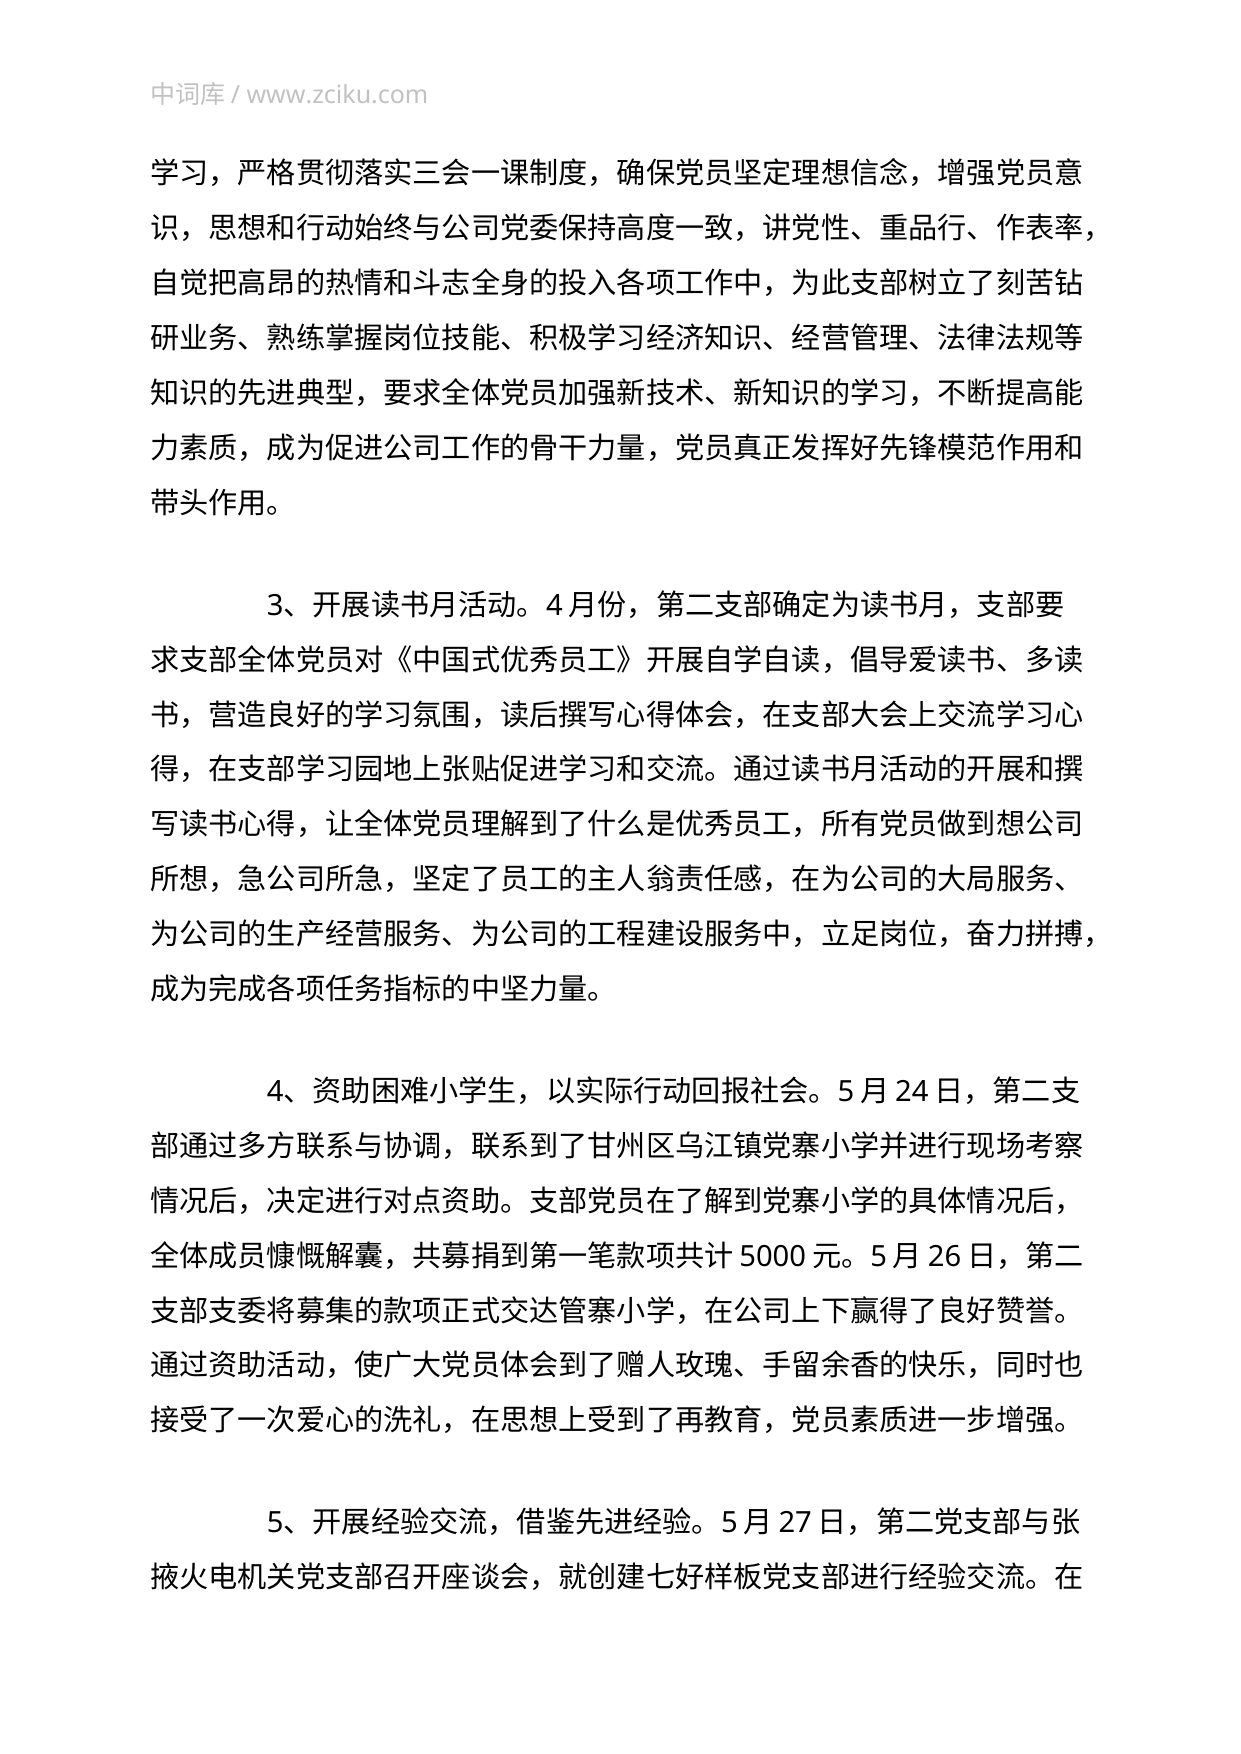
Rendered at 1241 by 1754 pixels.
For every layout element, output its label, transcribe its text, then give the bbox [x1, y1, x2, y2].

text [150, 1499, 1090, 1596]
text 3、开展读书月活动。4月份，第二支部确定为读书月，支部要求支部全体党员对《中国式优秀员工》开展自学自读，倡导爱读书、多读书，营造良好的学习氛围，读后撰写心得体会，在支部大会上交流学习心得，在支部学习园地上张贴促进学习和交流。通过读书月活动的开展和撰写读书心得，让全体党员理解到了什么是优秀员工，所有党员做到想公司所想，急公司所急，坚定了员工的主人翁责任感，在为公司的大局服务、为公司的生产经营服务、为公司的工程建设服务中，立足岗位，奋力拼搏，成为完成各项任务指标的中坚力量。 [150, 581, 1090, 1008]
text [150, 150, 1090, 522]
text 4、资助困难小学生，以实际行动回报社会。5月24日，第二支部通过多方联系与协调，联系到了甘州区乌江镇党寨小学并进行现场考察情况后，决定进行对点资助。支部党员在了解到党寨小学的具体情况后，全体成员慷慨解囊，共募捐到第一笔款项共计5000元。5月26日，第二支部支委将募集的款项正式交达管寨小学，在公司上下赢得了良好赞誉。通过资助活动，使广大党员体会到了赠人玫瑰、手留余香的快乐，同时也接受了一次爱心的洗礼，在思想上受到了再教育，党员素质进一步增强。 [150, 1067, 1090, 1439]
